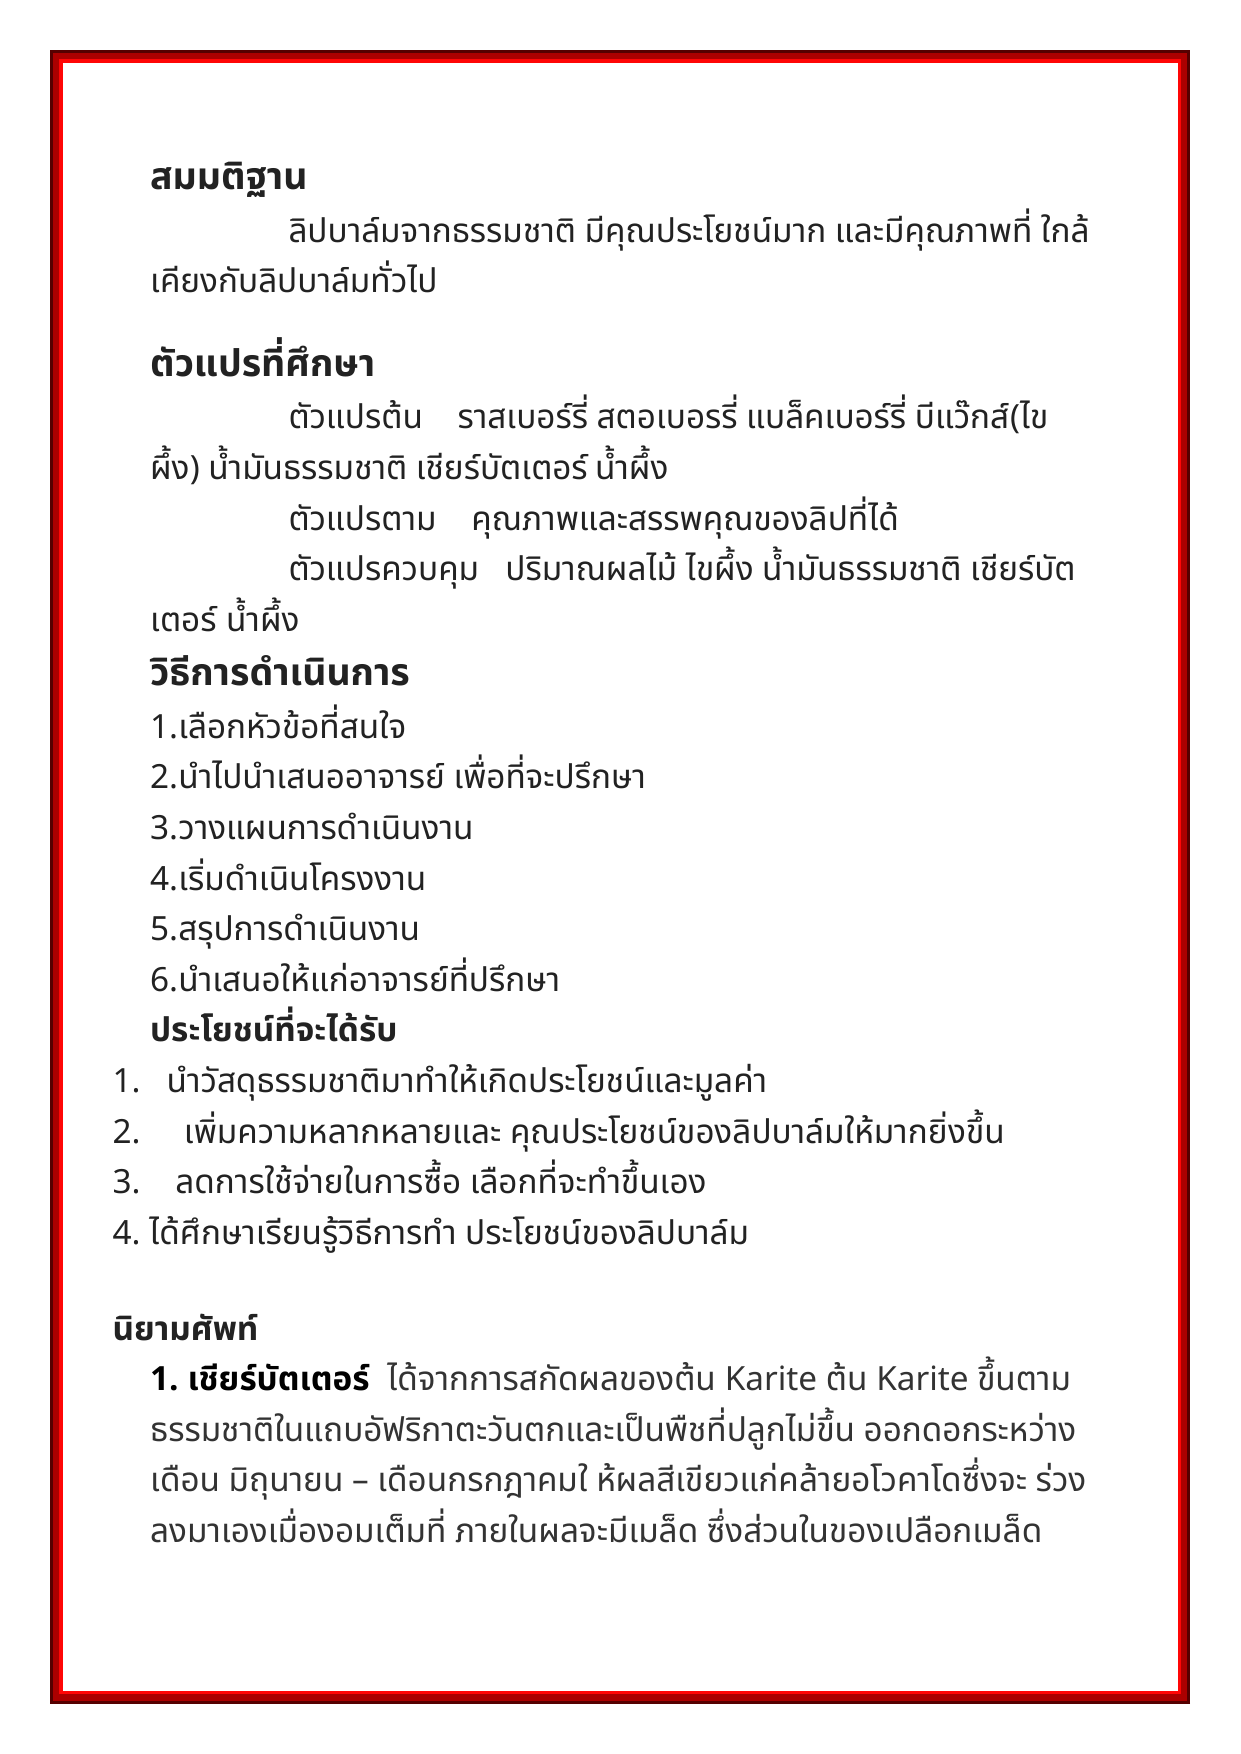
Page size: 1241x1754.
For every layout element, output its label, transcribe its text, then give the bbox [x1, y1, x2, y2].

text 2.นำไปนำเสนออาจารย์ เพื่อที่จะปรึกษา [150, 753, 1090, 804]
text 4. ได้ศึกษาเรียนรู้วิธีการทำ ประโยชน์ของลิปบาล์ม [112, 1209, 1090, 1259]
text 4.เริ่มดำเนินโครงงาน [150, 854, 1090, 905]
text 5.สรุปการดำเนินงาน [150, 905, 1090, 956]
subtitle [150, 1355, 1090, 1557]
text สมมติฐาน [150, 150, 1090, 207]
text ตัวแปรตาม คุณภาพและสรรพคุณของลิปที่ได้ [150, 494, 1090, 545]
text 1. นำวัสดุธรรมชาติมาทำให้เกิดประโยชน์และมูลค่า [112, 1057, 1090, 1107]
text ตัวแปรที่ศึกษา [150, 336, 1090, 393]
text 2. เพิ่มความหลากหลายและ คุณประโยชน์ของลิปบาล์มให้มากยิ่งขึ้น [112, 1107, 1090, 1158]
text 3. ลดการใช้จ่ายในการซื้อ เลือกที่จะทำขึ้นเอง [112, 1158, 1090, 1209]
text 1.เลือกหัวข้อที่สนใจ [150, 703, 1090, 753]
text ตัวแปรต้น ราสเบอร์รี่ สตอเบอรรี่ แบล็คเบอร์รี่ บีแว๊กส์(ไขผึ้ง) น้ำมันธรรมชาติ เชียร์บัตเตอร์ น้ำผึ้ง [150, 393, 1090, 494]
text 3.วางแผนการดำเนินงาน [150, 804, 1090, 854]
text 6.นำเสนอให้แก่อาจารย์ที่ปรึกษา [150, 956, 1090, 1006]
text นิยามศัพท์ [112, 1305, 1090, 1355]
text ประโยชน์ที่จะได้รับ [150, 1006, 1090, 1057]
text วิธีการดำเนินการ [150, 646, 1090, 703]
text ลิปบาล์มจากธรรมชาติ มีคุณประโยชน์มาก และมีคุณภาพที่ ใกล้เคียงกับลิปบาล์มทั่วไป [150, 207, 1090, 308]
text ตัวแปรควบคุม ปริมาณผลไม้ ไขผึ้ง น้ำมันธรรมชาติ เชียร์บัตเตอร์ น้ำผึ้ง [150, 545, 1090, 646]
